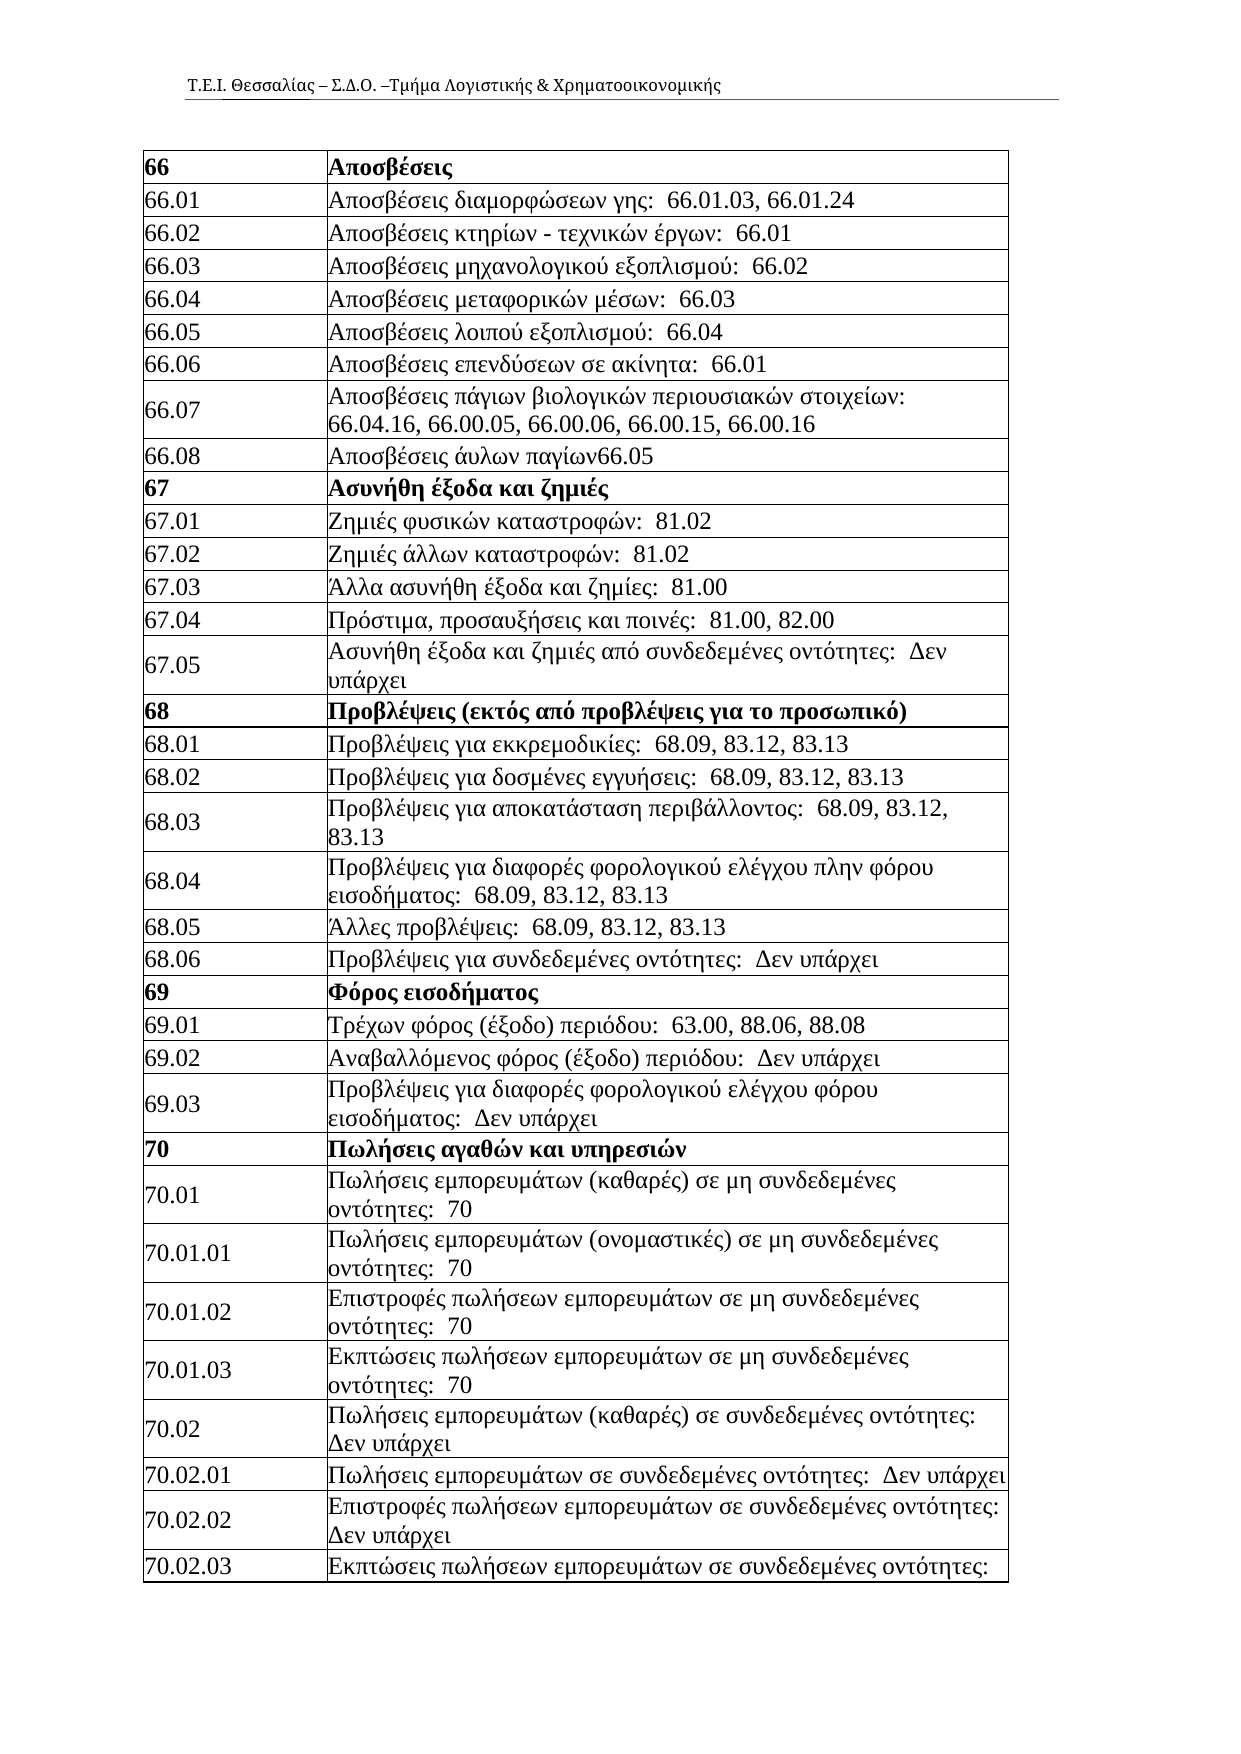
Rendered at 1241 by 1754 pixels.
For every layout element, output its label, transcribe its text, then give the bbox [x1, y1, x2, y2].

table_cell 66 [144, 151, 327, 183]
table_cell 66.01 [144, 184, 327, 216]
table_cell 68.05 [144, 910, 327, 942]
table_cell Πωλήσεις εμπορευμάτων (καθαρές) σε συνδεδεμένες οντότητες: Δεν υπάρχει [328, 1400, 1008, 1457]
table_cell 70 [144, 1133, 327, 1164]
table_cell 69.01 [144, 1009, 327, 1040]
table_cell Ζημιές φυσικών καταστροφών: 81.02 [328, 505, 1008, 537]
table_cell Αποσβέσεις επενδύσεων σε ακίνητα: 66.01 [328, 348, 1008, 380]
table_cell 66.02 [144, 217, 327, 248]
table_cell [328, 1550, 1008, 1581]
table_cell Προβλέψεις για διαφορές φορολογικού ελέγχου πλην φόρου εισοδήματος: 68.09, 83.12, 83.13 [328, 852, 1008, 909]
table_cell 68.03 [144, 793, 327, 851]
table_cell 66.03 [144, 250, 327, 281]
table_cell 70.01.03 [144, 1341, 327, 1399]
table_cell 66.06 [144, 348, 327, 380]
table_cell 67.01 [144, 505, 327, 537]
table_cell Πωλήσεις εμπορευμάτων σε συνδεδεμένες οντότητες: Δεν υπάρχει [328, 1458, 1008, 1490]
table_cell Πρόστιμα, προσαυξήσεις και ποινές: 81.00, 82.00 [328, 603, 1008, 635]
table_cell 66.08 [144, 439, 327, 471]
table_cell 67 [144, 472, 327, 504]
table_cell 67.05 [144, 636, 327, 694]
table_cell Αποσβέσεις λοιπού εξοπλισμού: 66.04 [328, 315, 1008, 347]
table_cell Αποσβέσεις πάγιων βιολογικών περιουσιακών στοιχείων: 66.04.16, 66.00.05, 66.00.06, 66.00.15, 66.00.16 [328, 381, 1008, 438]
table_cell 66.05 [144, 315, 327, 347]
table_cell Φόρος εισοδήματος [328, 976, 1008, 1008]
table_cell 67.03 [144, 571, 327, 602]
table_cell Αποσβέσεις διαμορφώσεων γης: 66.01.03, 66.01.24 [328, 184, 1008, 216]
table_cell 70.01.02 [144, 1283, 327, 1340]
table_cell Εκπτώσεις πωλήσεων εμπορευμάτων σε μη συνδεδεμένες οντότητες: 70 [328, 1341, 1008, 1399]
table_cell Προβλέψεις για διαφορές φορολογικού ελέγχου φόρου εισοδήματος: Δεν υπάρχει [328, 1074, 1008, 1132]
table_cell 67.04 [144, 603, 327, 635]
table_cell Ζημιές άλλων καταστροφών: 81.02 [328, 538, 1008, 569]
table_cell Επιστροφές πωλήσεων εμπορευμάτων σε μη συνδεδεμένες οντότητες: 70 [328, 1283, 1008, 1340]
table_cell 68.06 [144, 943, 327, 975]
table_cell Προβλέψεις για δοσμένες εγγυήσεις: 68.09, 83.12, 83.13 [328, 760, 1008, 792]
table_cell 68 [144, 695, 327, 726]
table_cell Τρέχων φόρος (έξοδο) περιόδου: 63.00, 88.06, 88.08 [328, 1009, 1008, 1040]
table_cell Αποσβέσεις μεταφορικών μέσων: 66.03 [328, 282, 1008, 314]
table_cell 67.02 [144, 538, 327, 569]
table_cell 69.02 [144, 1041, 327, 1073]
table_cell 70.02.02 [144, 1491, 327, 1549]
table_cell Αποσβέσεις άυλων παγίων66.05 [328, 439, 1008, 471]
table_cell 69 [144, 976, 327, 1008]
table_cell 68.01 [144, 728, 327, 759]
table_cell Πωλήσεις εμπορευμάτων (καθαρές) σε μη συνδεδεμένες οντότητες: 70 [328, 1166, 1008, 1223]
table_cell 69.03 [144, 1074, 327, 1132]
table_cell 70.02.01 [144, 1458, 327, 1490]
table_cell 70.01 [144, 1166, 327, 1223]
table_cell Επιστροφές πωλήσεων εμπορευμάτων σε συνδεδεμένες οντότητες: Δεν υπάρχει [328, 1491, 1008, 1549]
table_cell Αναβαλλόμενος φόρος (έξοδο) περιόδου: Δεν υπάρχει [328, 1041, 1008, 1073]
table_cell Προβλέψεις για εκκρεμοδικίες: 68.09, 83.12, 83.13 [328, 728, 1008, 759]
table_cell Αποσβέσεις κτηρίων - τεχνικών έργων: 66.01 [328, 217, 1008, 248]
table_cell Πωλήσεις εμπορευμάτων (ονομαστικές) σε μη συνδεδεμένες οντότητες: 70 [328, 1224, 1008, 1282]
table_cell Προβλέψεις (εκτός από προβλέψεις για το προσωπικό) [328, 695, 1008, 726]
table_cell 68.04 [144, 852, 327, 909]
table_cell Ασυνήθη έξοδα και ζημιές [328, 472, 1008, 504]
table_cell Αποσβέσεις μηχανολογικού εξοπλισμού: 66.02 [328, 250, 1008, 281]
table_cell Ασυνήθη έξοδα και ζημιές από συνδεδεμένες οντότητες: Δεν υπάρχει [328, 636, 1008, 694]
table_cell Άλλες προβλέψεις: 68.09, 83.12, 83.13 [328, 910, 1008, 942]
table_cell 66.07 [144, 381, 327, 438]
table_cell 70.02.03 [144, 1550, 327, 1581]
table_cell Προβλέψεις για αποκατάσταση περιβάλλοντος: 68.09, 83.12, 83.13 [328, 793, 1008, 851]
table_cell 70.01.01 [144, 1224, 327, 1282]
table_cell 68.02 [144, 760, 327, 792]
table_cell 66.04 [144, 282, 327, 314]
table_cell Αποσβέσεις [328, 151, 1008, 183]
table_cell 70.02 [144, 1400, 327, 1457]
table_cell Προβλέψεις για συνδεδεμένες οντότητες: Δεν υπάρχει [328, 943, 1008, 975]
table_cell Άλλα ασυνήθη έξοδα και ζημίες: 81.00 [328, 571, 1008, 602]
table_cell Πωλήσεις αγαθών και υπηρεσιών [328, 1133, 1008, 1164]
